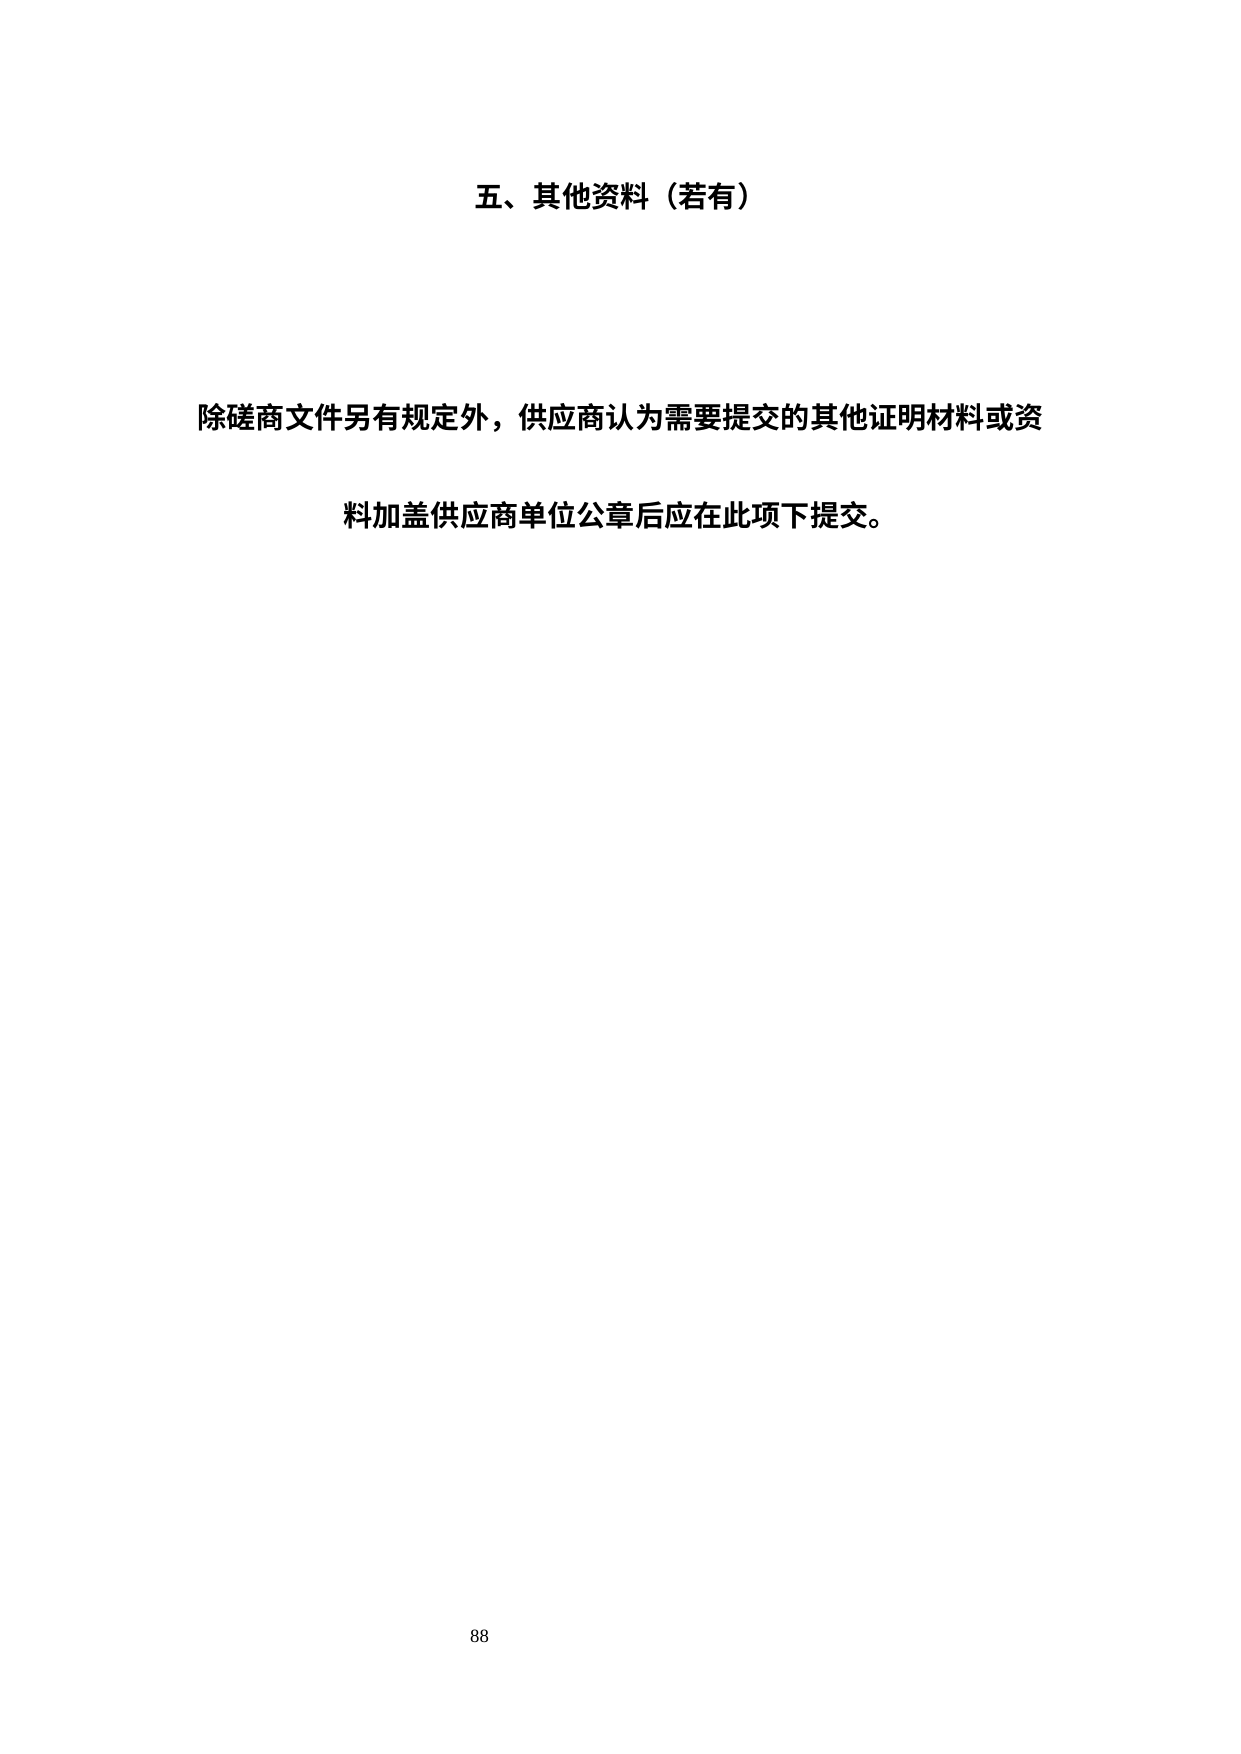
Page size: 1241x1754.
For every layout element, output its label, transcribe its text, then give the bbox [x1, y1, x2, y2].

text 除磋商文件另有规定外，供应商认为需要提交的其他证明材料或资料加盖供应商单位公章后应在此项下提交。 [187, 383, 1053, 546]
text 五、其他资料（若有） [187, 162, 1053, 227]
